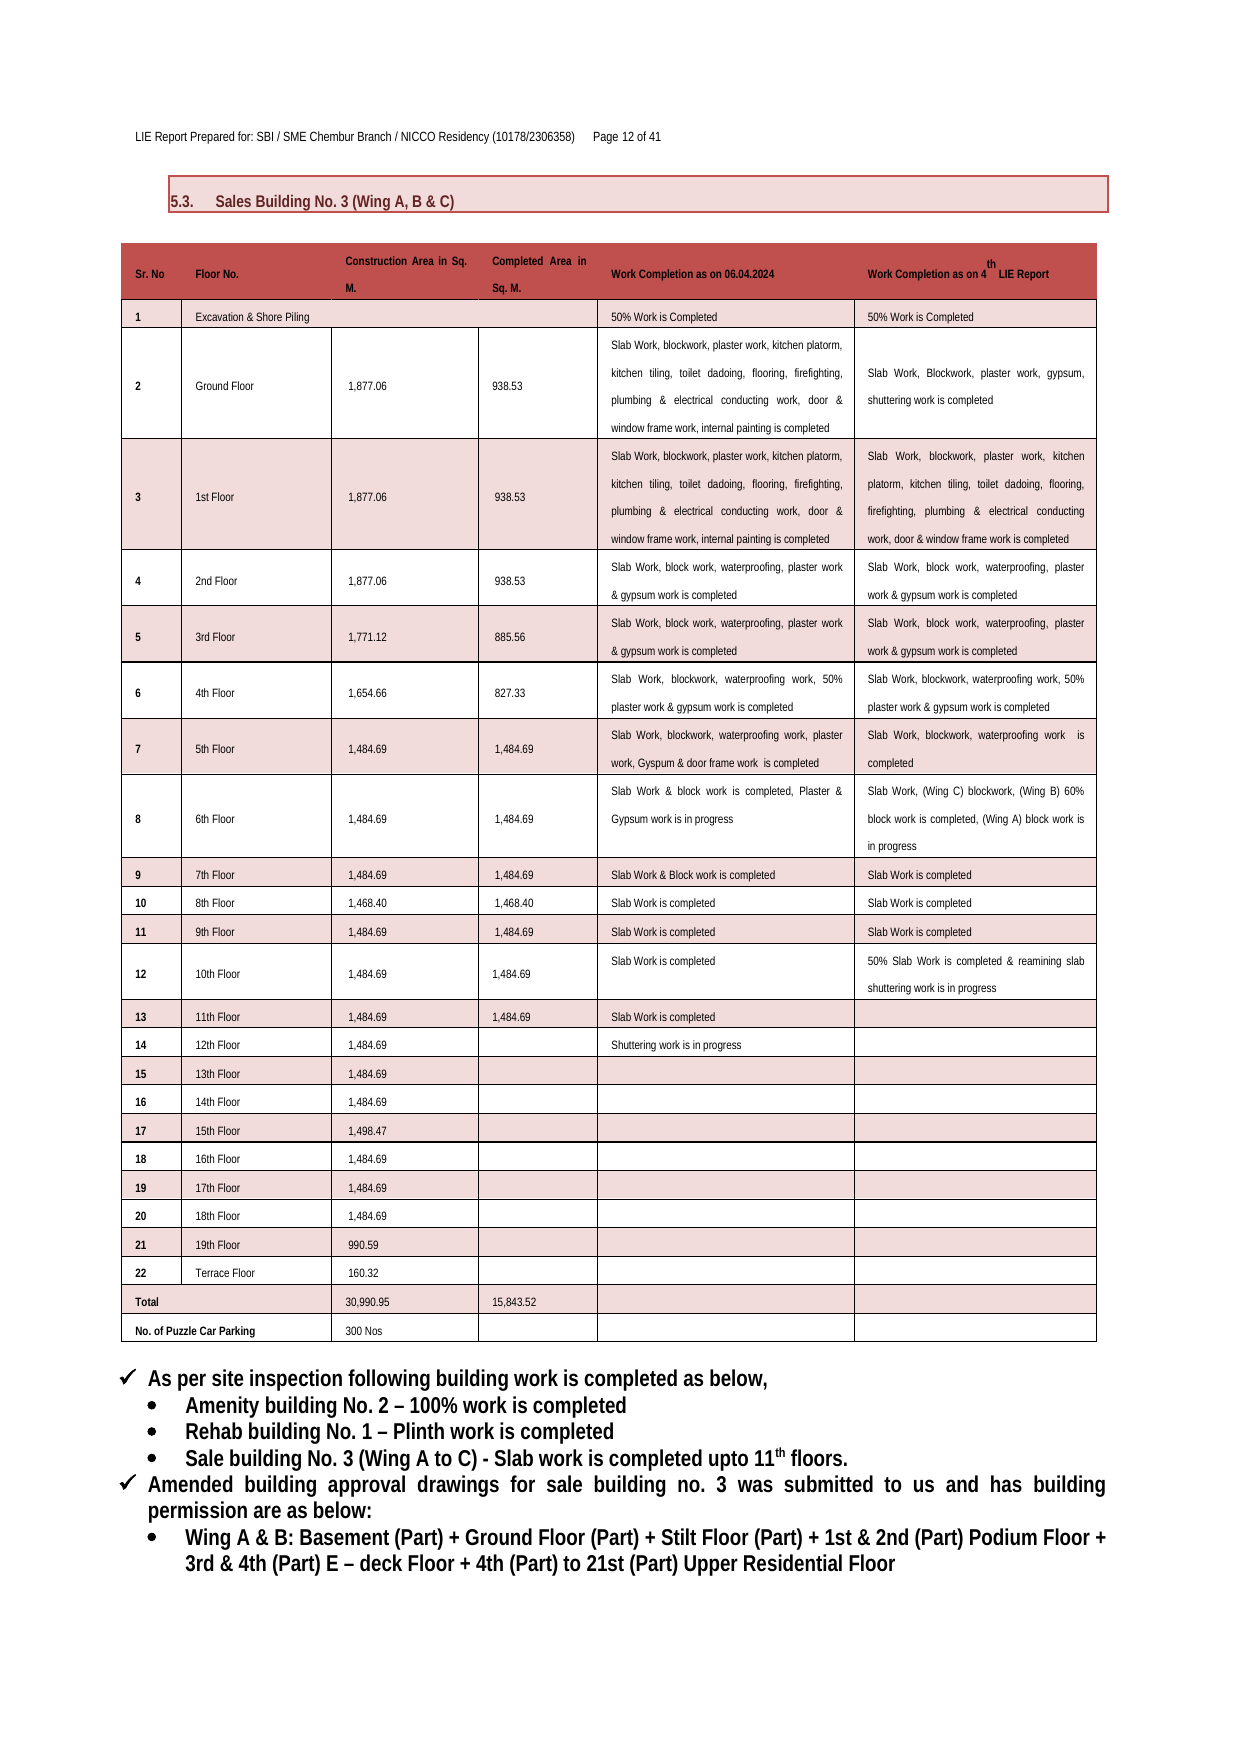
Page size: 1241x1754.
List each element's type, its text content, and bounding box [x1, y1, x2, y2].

table_cell Slab Work is completed [855, 858, 1096, 886]
list Amended building approval drawings for sale building no. 3 was submitted to us and has building permission are as below: [118, 1471, 1107, 1523]
table_header Work Completion as on 4th LIE Report [855, 244, 1096, 299]
table_cell 1,654.66 [332, 663, 478, 717]
table_cell 1,484.69 [332, 1143, 478, 1170]
table_cell 1,484.69 [332, 1000, 478, 1027]
table_cell 1,484.69 [479, 719, 597, 773]
table_cell [855, 1257, 1096, 1284]
table_cell 938.53 [479, 550, 597, 605]
table_cell 4 [122, 550, 181, 605]
list Amenity building No. 2 – 100% work is completed [148, 1392, 1107, 1418]
table_cell 19th Floor [182, 1228, 331, 1256]
table_cell 9 [122, 858, 181, 886]
list Rehab building No. 1 – Plinth work is completed [148, 1418, 1107, 1444]
table_cell Slab Work, blockwork, waterproofing work, 50% plaster work & gypsum work is completed [855, 663, 1096, 717]
table_cell 9th Floor [182, 915, 331, 943]
table_cell 12 [122, 944, 181, 999]
table_cell 6th Floor [182, 775, 331, 857]
table_cell Slab Work, blockwork, waterproofing work, 50% plaster work & gypsum work is completed [598, 663, 854, 717]
table_cell 13th Floor [182, 1057, 331, 1084]
table_header Completed Area in Sq. M. [479, 244, 597, 299]
table_cell 300 Nos [332, 1314, 478, 1341]
table_cell Slab Work & block work is completed, Plaster & Gypsum work is in progress [598, 775, 854, 857]
table_cell [598, 1085, 854, 1113]
table_cell 3 [122, 439, 181, 549]
table_cell [479, 1171, 597, 1198]
table_cell 50% Work is Completed [598, 300, 854, 327]
table_cell 7th Floor [182, 858, 331, 886]
table_cell 14 [122, 1028, 181, 1056]
table_cell [855, 1085, 1096, 1113]
table_cell 1,498.47 [332, 1114, 478, 1141]
table_cell [479, 1028, 597, 1056]
table_cell [479, 1257, 597, 1284]
table_cell 827.33 [479, 663, 597, 717]
table_cell 1,468.40 [332, 887, 478, 914]
table_cell 1 [122, 300, 181, 327]
table_cell 13 [122, 1000, 181, 1027]
table_cell Total [122, 1285, 331, 1313]
table_cell 938.53 [479, 439, 597, 549]
table_cell [479, 1314, 597, 1341]
table_cell 8th Floor [182, 887, 331, 914]
table_cell Excavation & Shore Piling [182, 300, 597, 327]
table_cell 21 [122, 1228, 181, 1256]
table_cell 1,484.69 [332, 775, 478, 857]
table_cell 50% Slab Work is completed & reamining slab shuttering work is in progress [855, 944, 1096, 999]
table_cell [598, 1257, 854, 1284]
table_cell Slab Work, blockwork, plaster work, kitchen platorm, kitchen tiling, toilet dadoing, flooring, firefighting, plumbing & electrical conducting work, door & window frame work, internal painting is completed [598, 328, 854, 438]
table_cell 2nd Floor [182, 550, 331, 605]
table_cell [598, 1143, 854, 1170]
table_cell [598, 1228, 854, 1256]
table_cell 1,484.69 [332, 858, 478, 886]
table_cell [855, 1057, 1096, 1084]
table_cell Slab Work & Block work is completed [598, 858, 854, 886]
table_cell 885.56 [479, 606, 597, 661]
table_cell [598, 1285, 854, 1313]
list As per site inspection following building work is completed as below, [118, 1365, 1107, 1392]
table_cell Shuttering work is in progress [598, 1028, 854, 1056]
table_cell 1,484.69 [479, 1000, 597, 1027]
table_cell 6 [122, 663, 181, 717]
table_cell Slab Work, blockwork, waterproofing work, plaster work, Gyspum & door frame work is completed [598, 719, 854, 773]
table_cell 1,484.69 [332, 1057, 478, 1084]
table_cell [855, 1114, 1096, 1141]
table_cell 1,484.69 [479, 944, 597, 999]
table_cell 10 [122, 887, 181, 914]
table_cell 11th Floor [182, 1000, 331, 1027]
table_header Floor No. [182, 244, 331, 299]
table_cell Slab Work, blockwork, plaster work, kitchen platorm, kitchen tiling, toilet dadoing, flooring, firefighting, plumbing & electrical conducting work, door & window frame work is completed [855, 439, 1096, 549]
table_cell Slab Work, Blockwork, plaster work, gypsum, shuttering work is completed [855, 328, 1096, 438]
table_cell 20 [122, 1200, 181, 1227]
table_cell 1,484.69 [332, 1085, 478, 1113]
table_cell 15,843.52 [479, 1285, 597, 1313]
table_cell Slab Work is completed [598, 1000, 854, 1027]
table_cell Slab Work, blockwork, plaster work, kitchen platorm, kitchen tiling, toilet dadoing, flooring, firefighting, plumbing & electrical conducting work, door & window frame work, internal painting is completed [598, 439, 854, 549]
table_cell Slab Work, block work, waterproofing, plaster work & gypsum work is completed [598, 550, 854, 605]
table_cell Slab Work is completed [598, 887, 854, 914]
table_cell [598, 1314, 854, 1341]
table_cell 1,468.40 [479, 887, 597, 914]
table_cell [855, 1314, 1096, 1341]
table_cell [598, 1171, 854, 1198]
table_cell 12th Floor [182, 1028, 331, 1056]
table_cell 990.59 [332, 1228, 478, 1256]
table_cell [598, 1114, 854, 1141]
table_cell 14th Floor [182, 1085, 331, 1113]
table_cell 1,484.69 [332, 915, 478, 943]
table_header Work Completion as on 06.04.2024 [598, 244, 854, 299]
list Sale building No. 3 (Wing A to C) - Slab work is completed upto 11th floors. [148, 1444, 1107, 1471]
table_cell 50% Work is Completed [855, 300, 1096, 327]
table_cell [479, 1143, 597, 1170]
table_cell 5 [122, 606, 181, 661]
table_cell 1,484.69 [332, 1171, 478, 1198]
table_cell Ground Floor [182, 328, 331, 438]
table_cell [479, 1114, 597, 1141]
table_cell 1,484.69 [479, 915, 597, 943]
table_cell 1st Floor [182, 439, 331, 549]
table_cell [479, 1200, 597, 1227]
table_cell 18 [122, 1143, 181, 1170]
table_cell 15th Floor [182, 1114, 331, 1141]
table_cell 17th Floor [182, 1171, 331, 1198]
table_cell 8 [122, 775, 181, 857]
table_cell Slab Work, block work, waterproofing, plaster work & gypsum work is completed [598, 606, 854, 661]
table_cell 938.53 [479, 328, 597, 438]
table_cell Slab Work, (Wing C) blockwork, (Wing B) 60% block work is completed, (Wing A) block work is in progress [855, 775, 1096, 857]
table_cell Slab Work is completed [855, 915, 1096, 943]
table_cell [479, 1057, 597, 1084]
table_cell [598, 1057, 854, 1084]
table_cell 7 [122, 719, 181, 773]
table_cell 5th Floor [182, 719, 331, 773]
table_cell 3rd Floor [182, 606, 331, 661]
table_cell 18th Floor [182, 1200, 331, 1227]
table_cell 4th Floor [182, 663, 331, 717]
subtitle Sales Building No. 3 (Wing A, B & C) [170, 177, 1107, 211]
table_cell Terrace Floor [182, 1257, 331, 1284]
table_cell 11 [122, 915, 181, 943]
table_cell [855, 1285, 1096, 1313]
table_cell 1,484.69 [332, 1028, 478, 1056]
table_cell Slab Work, block work, waterproofing, plaster work & gypsum work is completed [855, 606, 1096, 661]
table_cell Slab Work is completed [855, 887, 1096, 914]
table_cell [479, 1228, 597, 1256]
table_cell 2 [122, 328, 181, 438]
table_cell 1,877.06 [332, 328, 478, 438]
table_cell 1,877.06 [332, 550, 478, 605]
table_cell [855, 1171, 1096, 1198]
list Wing A & B: Basement (Part) + Ground Floor (Part) + Stilt Floor (Part) + 1st & 2nd (Part) Podium Floor + 3rd & 4th (Part) E – deck Floor + 4th (Part) to 21st (Part) Upper Residential Floor [148, 1523, 1107, 1576]
table_cell 1,771.12 [332, 606, 478, 661]
table_cell No. of Puzzle Car Parking [122, 1314, 331, 1341]
table_cell 17 [122, 1114, 181, 1141]
table_cell 1,484.69 [332, 1200, 478, 1227]
table_cell 160.32 [332, 1257, 478, 1284]
table_cell 19 [122, 1171, 181, 1198]
table_header Sr. No [122, 244, 181, 299]
table_cell 15 [122, 1057, 181, 1084]
table_cell [855, 1200, 1096, 1227]
table_cell [855, 1000, 1096, 1027]
table_cell 1,484.69 [332, 944, 478, 999]
table_cell Slab Work is completed [598, 944, 854, 999]
table_cell 10th Floor [182, 944, 331, 999]
table_cell [479, 1085, 597, 1113]
table_cell Slab Work, block work, waterproofing, plaster work & gypsum work is completed [855, 550, 1096, 605]
table_cell [598, 1200, 854, 1227]
table_cell 16 [122, 1085, 181, 1113]
table_cell Slab Work is completed [598, 915, 854, 943]
table_cell 1,484.69 [479, 775, 597, 857]
table_cell [855, 1228, 1096, 1256]
table_cell 22 [122, 1257, 181, 1284]
table_cell Slab Work, blockwork, waterproofing work is completed [855, 719, 1096, 773]
table_cell 1,484.69 [479, 858, 597, 886]
table_cell 30,990.95 [332, 1285, 478, 1313]
table_cell [855, 1143, 1096, 1170]
table_cell 16th Floor [182, 1143, 331, 1170]
table_cell 1,484.69 [332, 719, 478, 773]
table_cell [855, 1028, 1096, 1056]
table_header Construction Area in Sq. M. [332, 244, 478, 299]
table_cell 1,877.06 [332, 439, 478, 549]
